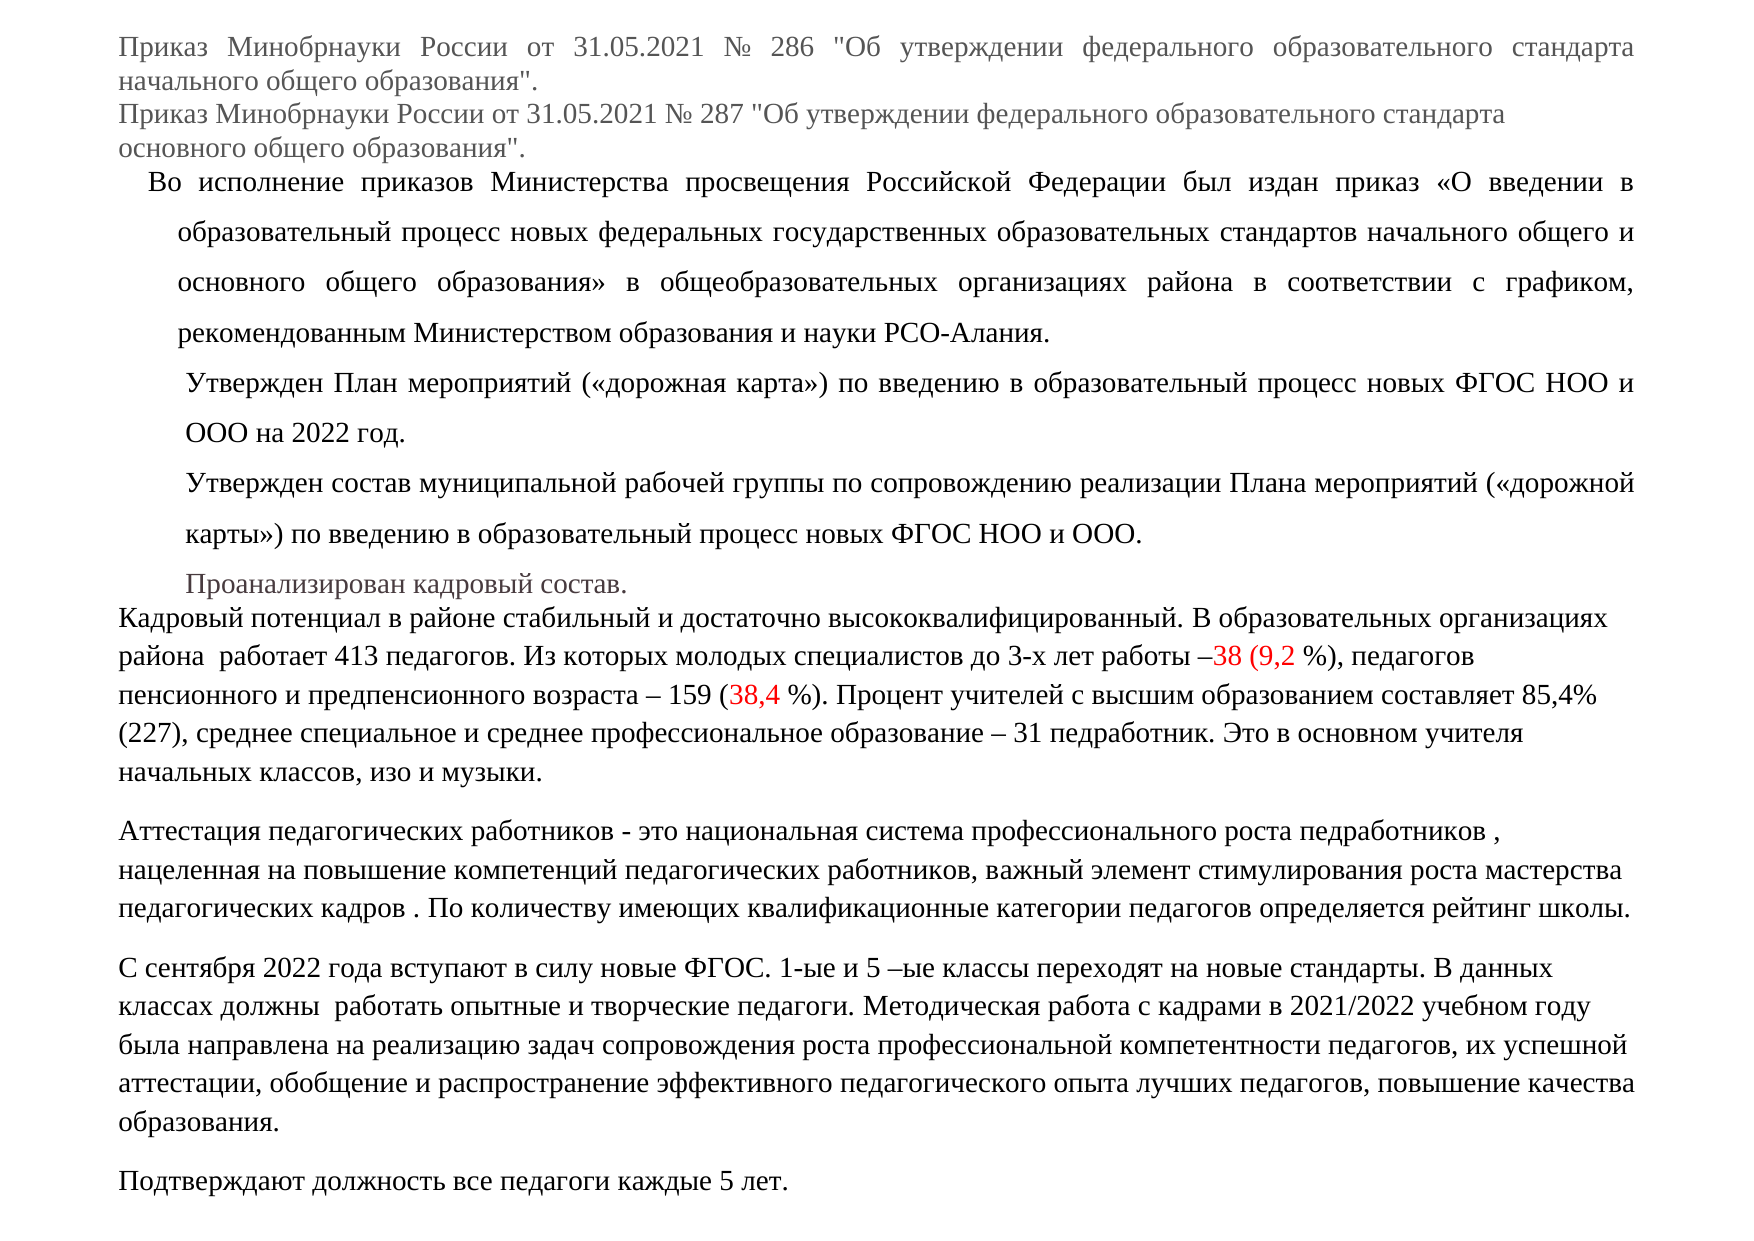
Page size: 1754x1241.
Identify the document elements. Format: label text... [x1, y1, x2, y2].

list Утвержден План мероприятий («дорожная карта») по введению в образовательный процесс новых ФГОС НОО и ООО на 2022 год. [185, 365, 1636, 449]
text Аттестация педагогических работников - это национальная система профессионального роста педработников , нацеленная на повышение компетенций педагогических работников, важный элемент стимулирования роста мастерства педагогических кадров . По количеству имеющих квалификационные категории педагогов определяется рейтинг школы. [118, 813, 1636, 924]
text Приказ Минобрнауки России от 31.05.2021 № 286 "Об утверждении федерального образовательного стандарта начального общего образования". [118, 29, 1636, 97]
text Приказ Минобрнауки России от 31.05.2021 № 287 "Об утверждении федерального образовательного стандарта основного общего образования". [118, 97, 1636, 164]
list Утвержден состав муниципальной рабочей группы по сопровождению реализации Плана мероприятий («дорожной карты») по введению в образовательный процесс новых ФГОС НОО и ООО. [185, 466, 1636, 549]
text Во исполнение приказов Министерства просвещения Российской Федерации был издан приказ «О введении в образовательный процесс новых федеральных государственных образовательных стандартов начального общего и основного общего образования» в общеобразовательных организациях района в соответствии с графиком, рекомендованным Министерством образования и науки РСО-Алания. [148, 164, 1636, 348]
list Проанализирован кадровый состав. [185, 566, 1636, 600]
text С сентября 2022 года вступают в силу новые ФГОС. 1-ые и 5 –ые классы переходят на новые стандарты. В данных классах должны работать опытные и творческие педагоги. Методическая работа с кадрами в 2021/2022 учебном году была направлена на реализацию задач сопровождения роста профессиональной компетентности педагогов, их успешной аттестации, обобщение и распространение эффективного педагогического опыта лучших педагогов, повышение качества образования. [118, 950, 1636, 1137]
text Подтверждают должность все педагоги каждые 5 лет. [118, 1163, 1636, 1197]
text Кадровый потенциал в районе стабильный и достаточно высококвалифицированный. В образовательных организациях района работает 413 педагогов. Из которых молодых специалистов до 3-х лет работы –38 (9,2 %), педагогов пенсионного и предпенсионного возраста – 159 (38,4 %). Процент учителей с высшим образованием составляет 85,4% (227), среднее специальное и среднее профессиональное образование – 31 педработник. Это в основном учителя начальных классов, изо и музыки. [118, 600, 1636, 787]
